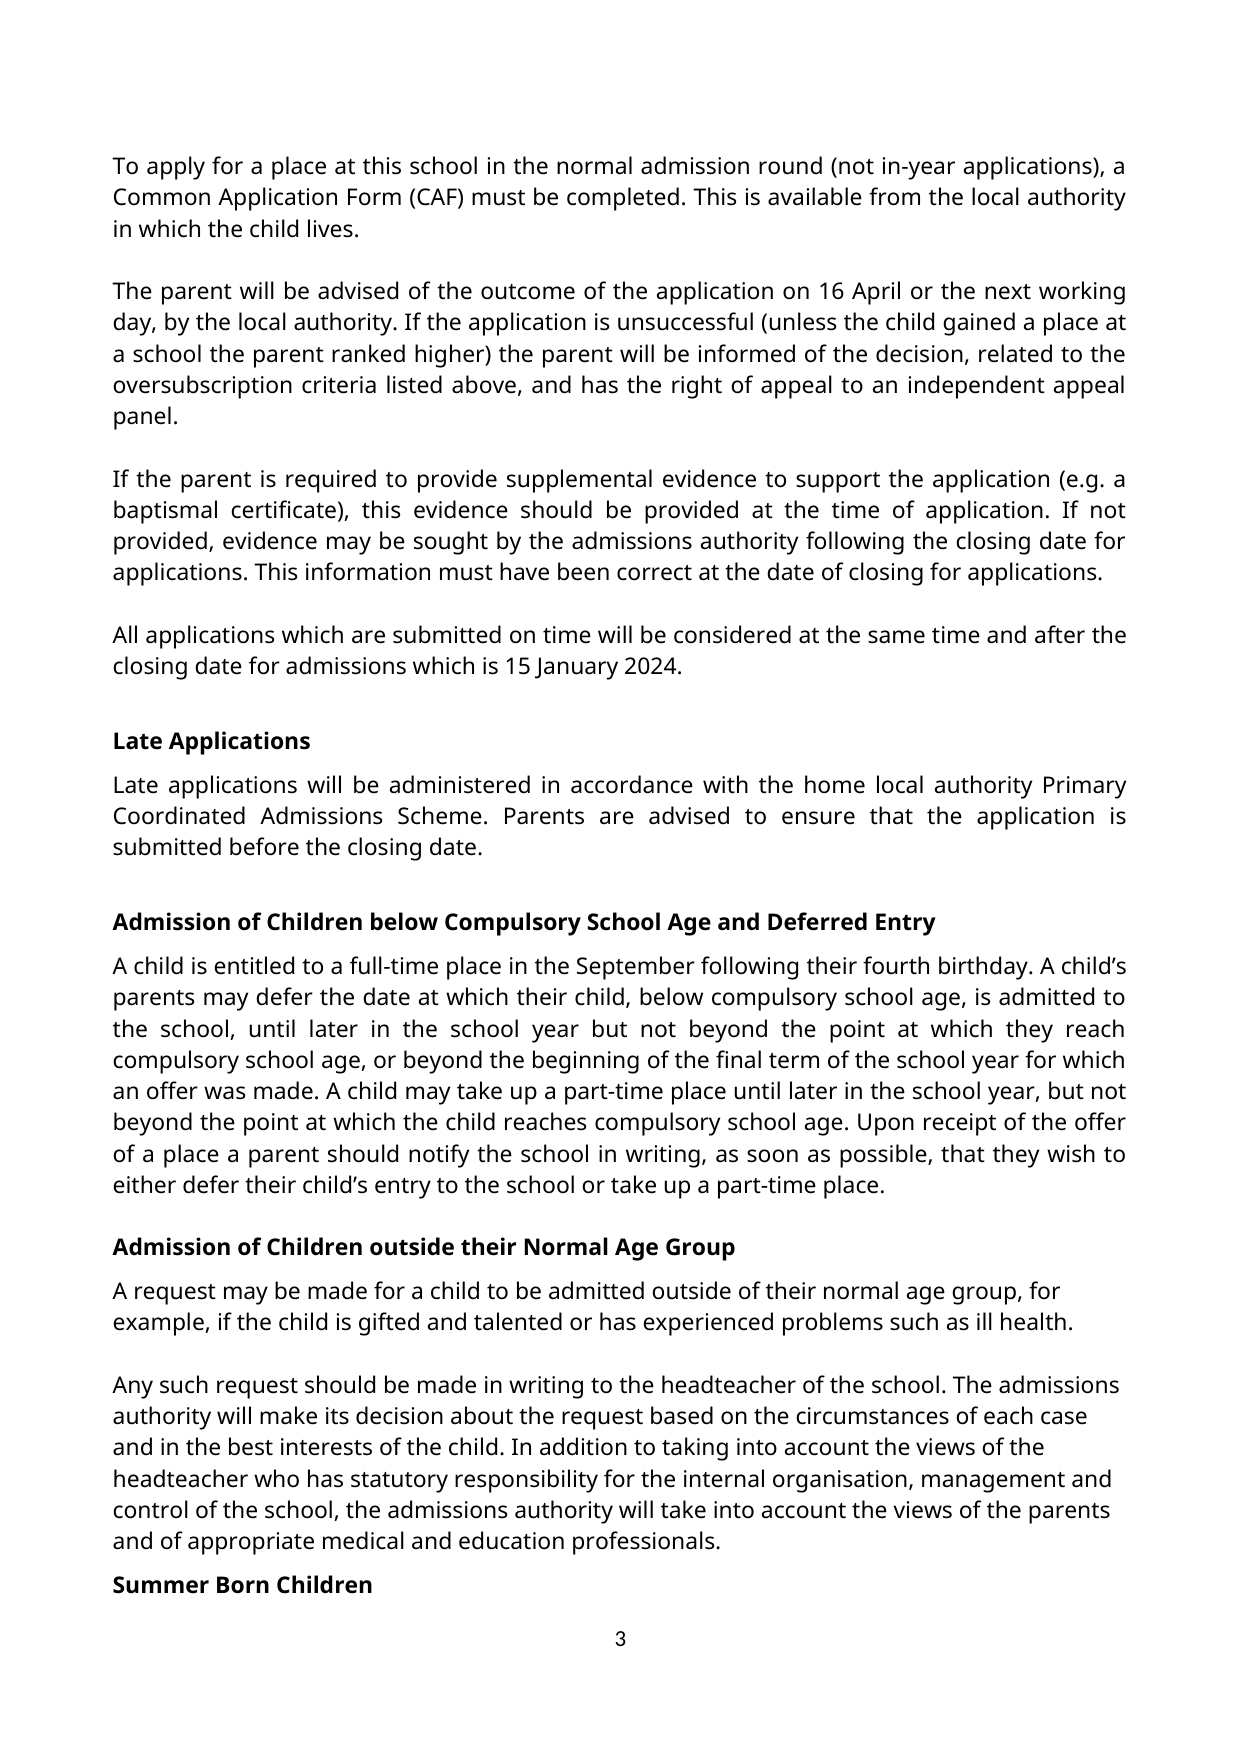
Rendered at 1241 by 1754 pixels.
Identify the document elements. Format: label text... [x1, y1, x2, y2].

text If the parent is required to provide supplemental evidence to support the application (e.g. a baptismal certificate), this evidence should be provided at the time of application. If not provided, evidence may be sought by the admissions authority following the closing date for applications. This information must have been correct at the date of closing for applications. [112, 462, 1128, 587]
text All applications which are submitted on time will be considered at the same time and after the closing date for admissions which is 15 January 2024. [112, 619, 1128, 681]
list Summer Born Children [112, 1569, 1128, 1600]
list Late Applications [112, 725, 1128, 756]
text A child is entitled to a full-time place in the September following their fourth birthday. A child’s parents may defer the date at which their child, below compulsory school age, is admitted to the school, until later in the school year but not beyond the point at which they reach compulsory school age, or beyond the beginning of the final term of the school year for which an offer was made. A child may take up a part-time place until later in the school year, but not beyond the point at which the child reaches compulsory school age. Upon receipt of the offer of a place a parent should notify the school in writing, as soon as possible, that they wish to either defer their child’s entry to the school or take up a part-time place. [112, 950, 1128, 1200]
text A request may be made for a child to be admitted outside of their normal age group, for example, if the child is gifted and talented or has experienced problems such as ill health. [112, 1275, 1128, 1337]
text The parent will be advised of the outcome of the application on 16 April or the next working day, by the local authority. If the application is unsuccessful (unless the child gained a place at a school the parent ranked higher) the parent will be informed of the decision, related to the oversubscription criteria listed above, and has the right of appeal to an independent appeal panel. [112, 275, 1128, 431]
list Admission of Children below Compulsory School Age and Deferred Entry [112, 906, 1128, 937]
text Late applications will be administered in accordance with the home local authority Primary Coordinated Admissions Scheme. Parents are advised to ensure that the application is submitted before the closing date. [112, 769, 1128, 862]
list Admission of Children outside their Normal Age Group [112, 1231, 1128, 1262]
text Any such request should be made in writing to the headteacher of the school. The admissions authority will make its decision about the request based on the circumstances of each case and in the best interests of the child. In addition to taking into account the views of the headteacher who has statutory responsibility for the internal organisation, management and control of the school, the admissions authority will take into account the views of the parents and of appropriate medical and education professionals. [112, 1369, 1128, 1556]
text To apply for a place at this school in the normal admission round (not in-year applications), a Common Application Form (CAF) must be completed. This is available from the local authority in which the child lives. [112, 150, 1128, 244]
